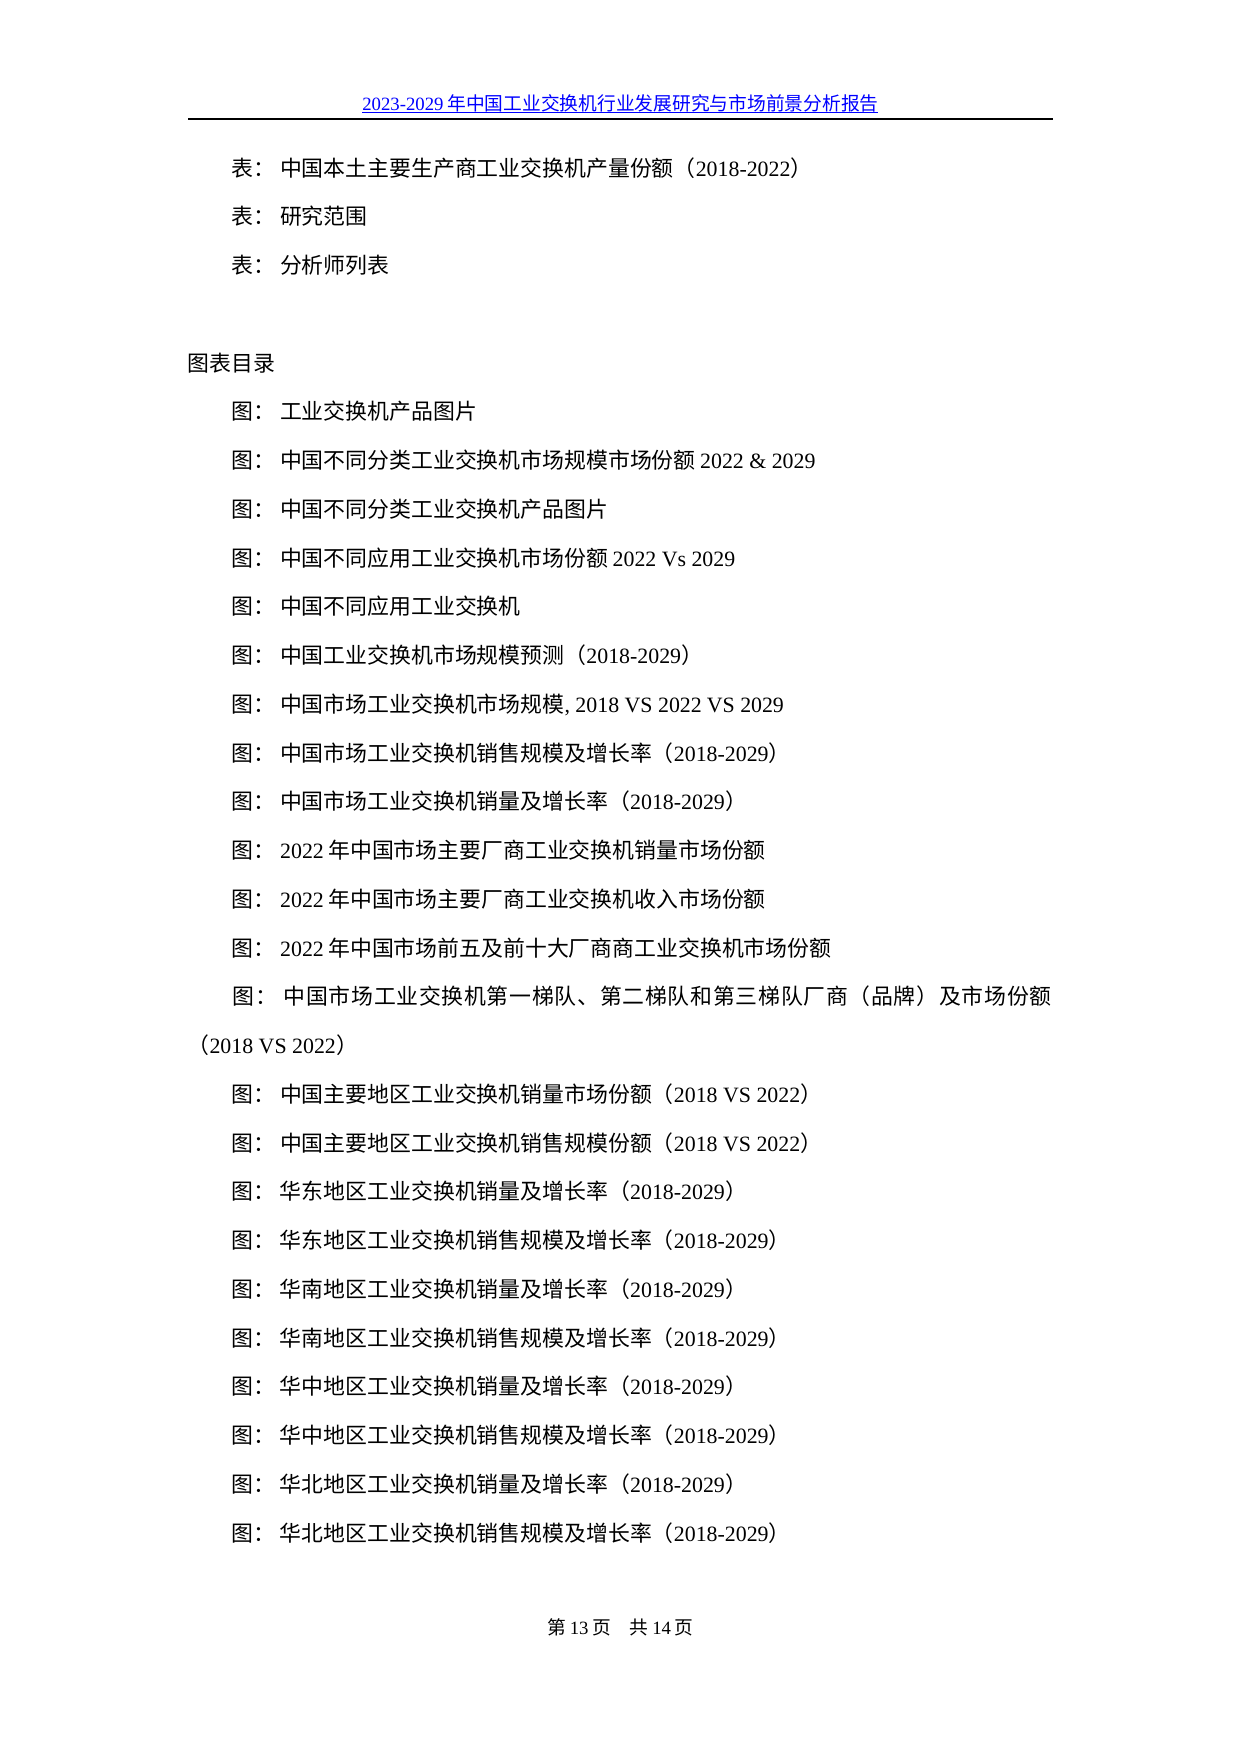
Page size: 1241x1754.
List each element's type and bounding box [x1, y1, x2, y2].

text [187, 150, 1053, 1548]
